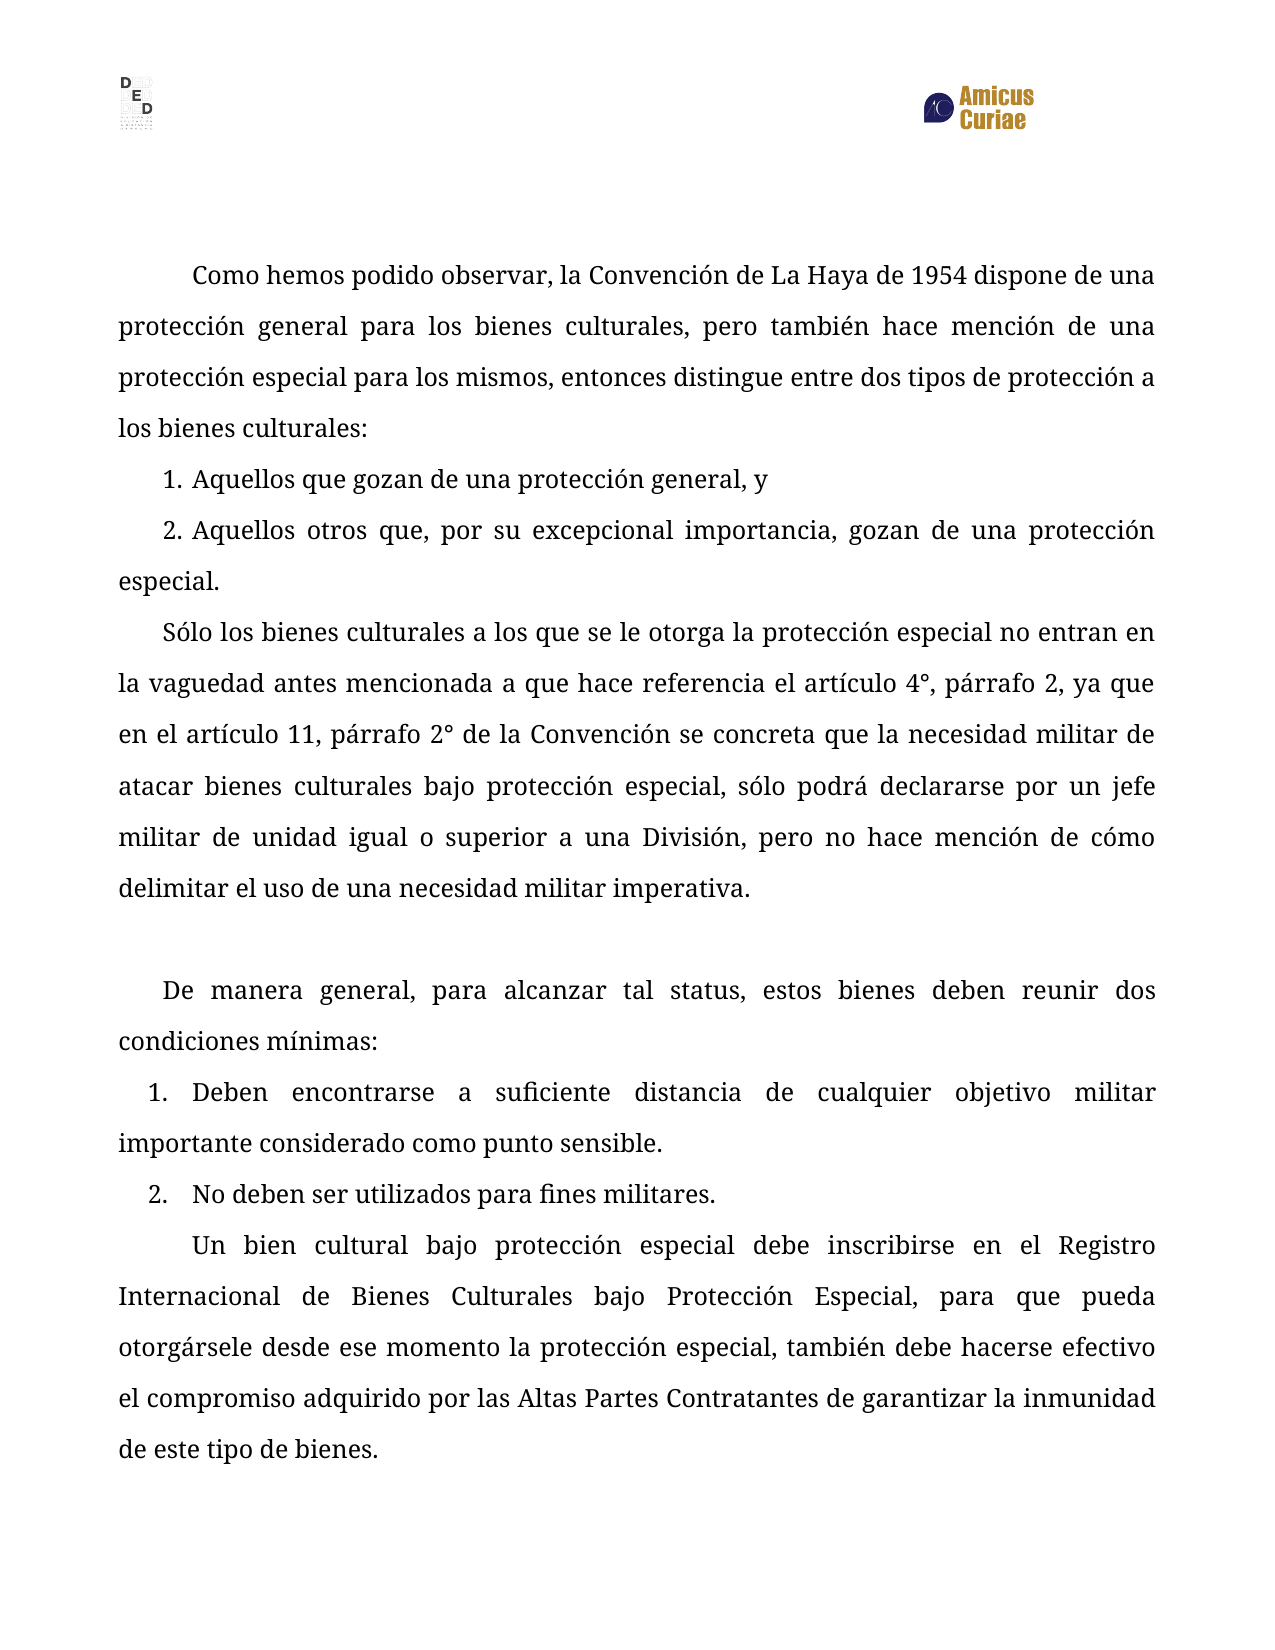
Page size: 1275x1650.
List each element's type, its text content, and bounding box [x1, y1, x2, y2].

text Sólo los bienes culturales a los que se le otorga la protección especial no entran en la vaguedad antes mencionada a que hace referencia el artículo 4°, párrafo 2, ya que en el artículo 11, párrafo 2° de la Convención se concreta que la necesidad militar de atacar bienes culturales bajo protección especial, sólo podrá declararse por un jefe militar de unidad igual o superior a una División, pero no hace mención de cómo delimitar el uso de una necesidad militar imperativa. [118, 615, 1157, 904]
picture [919, 82, 1039, 134]
text 1. Deben encontrarse a suficiente distancia de cualquier objetivo militar importante considerado como punto sensible. [118, 1074, 1157, 1159]
picture [118, 73, 155, 134]
text 1. Aquellos que gozan de una protección general, y [118, 462, 1157, 496]
text Como hemos podido observar, la Convención de La Haya de 1954 dispone de una protección general para los bienes culturales, pero también hace mención de una protección especial para los mismos, entonces distingue entre dos tipos de protección a los bienes culturales: [118, 258, 1157, 445]
text 2. Aquellos otros que, por su excepcional importancia, gozan de una protección especial. [118, 513, 1157, 598]
text De manera general, para alcanzar tal status, estos bienes deben reunir dos condiciones mínimas: [118, 972, 1157, 1057]
text 2. No deben ser utilizados para fines militares. [118, 1177, 1157, 1211]
text Un bien cultural bajo protección especial debe inscribirse en el Registro Internacional de Bienes Culturales bajo Protección Especial, para que pueda otorgársele desde ese momento la protección especial, también debe hacerse efectivo el compromiso adquirido por las Altas Partes Contratantes de garantizar la inmunidad de este tipo de bienes. [118, 1228, 1157, 1466]
